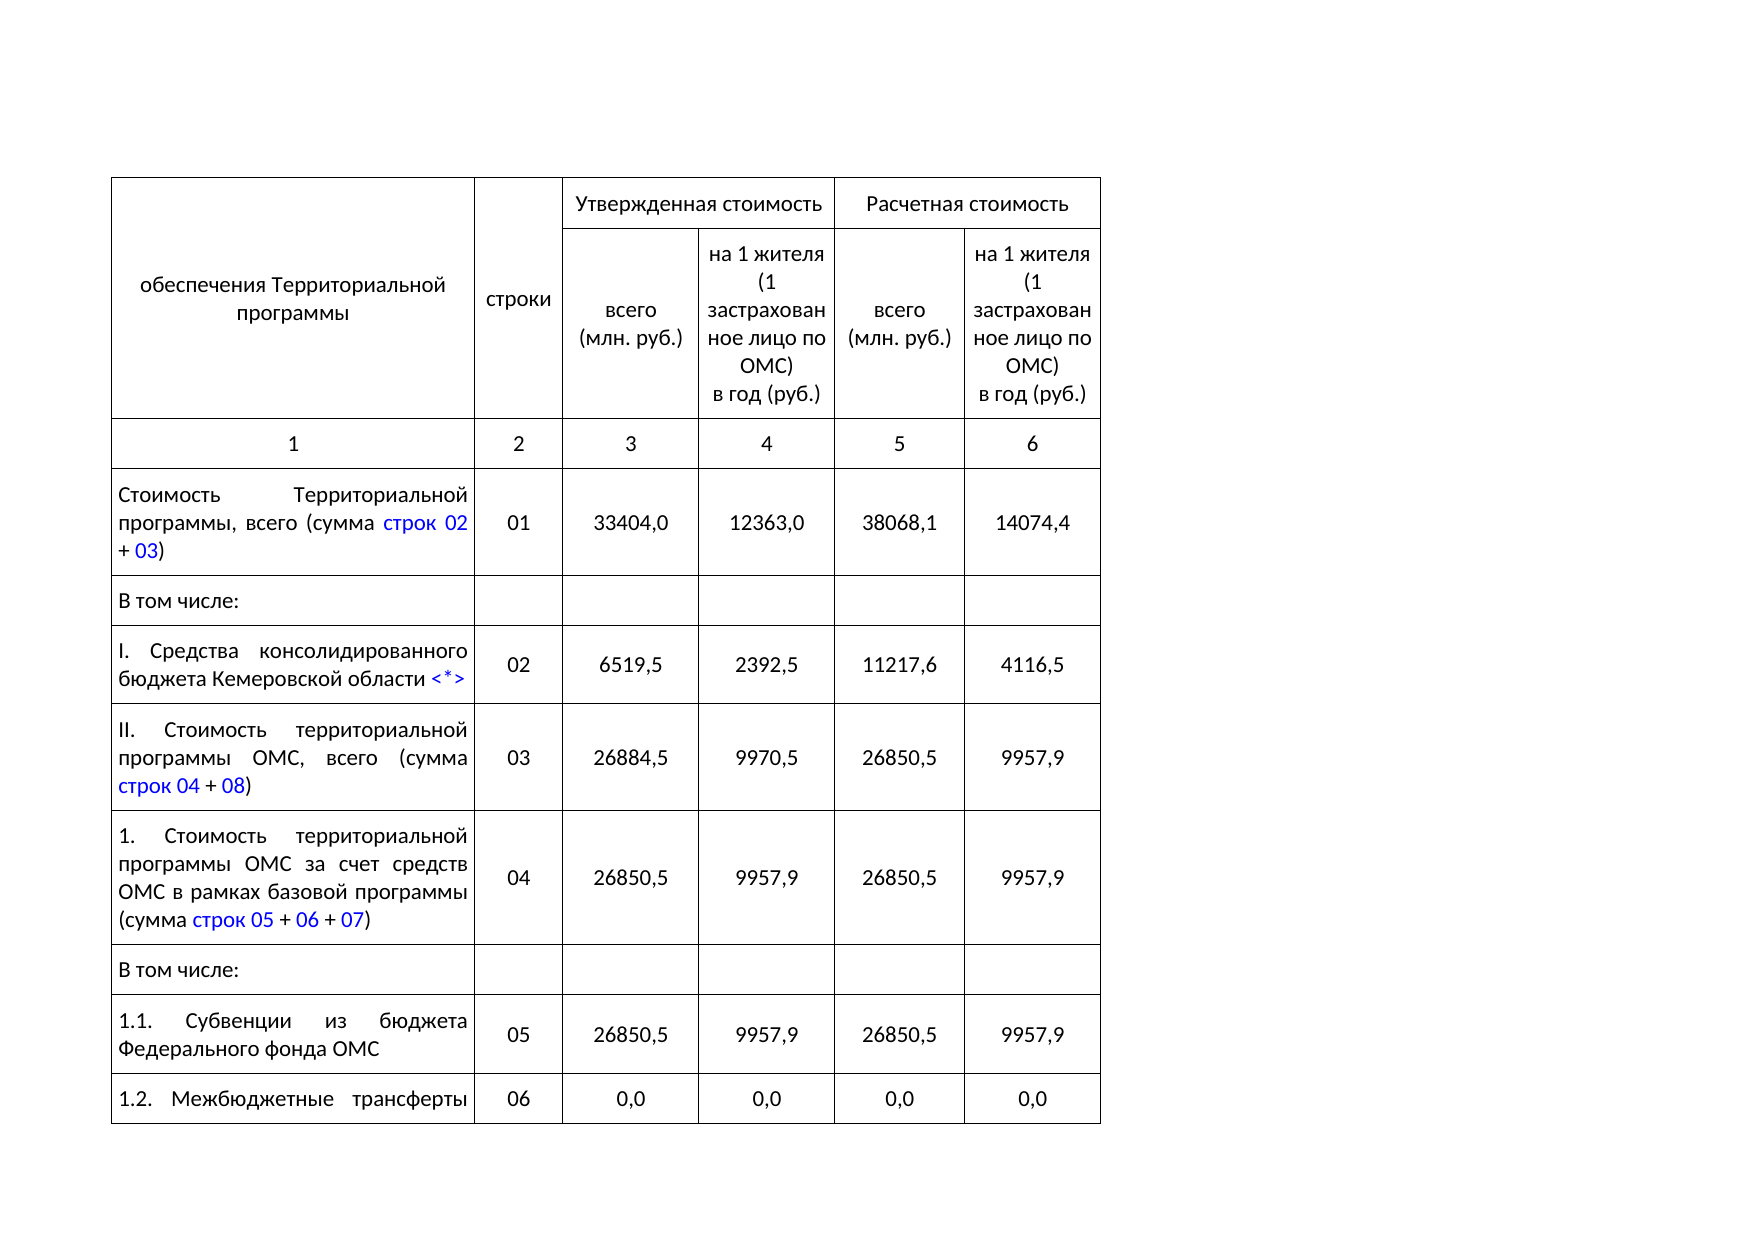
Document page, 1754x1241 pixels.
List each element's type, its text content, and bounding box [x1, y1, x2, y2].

table_cell 01 [475, 469, 562, 574]
table_cell 26850,5 [563, 811, 698, 944]
table_cell 1.1. Субвенции из бюджета Федерального фонда ОМС [112, 995, 474, 1073]
table_cell 6519,5 [563, 626, 698, 703]
table_cell 6 [965, 419, 1100, 468]
table_cell 05 [475, 995, 562, 1073]
table_cell I. Средства консолидированного бюджета Кемеровской области <*> [112, 626, 474, 703]
table_cell 14074,4 [965, 469, 1100, 574]
table_cell [475, 576, 562, 625]
table_cell 9957,9 [965, 995, 1100, 1073]
table_cell 0,0 [699, 1074, 834, 1123]
table_cell 2 [475, 419, 562, 468]
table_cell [112, 1074, 474, 1123]
table_cell 02 [475, 626, 562, 703]
table_cell В том числе: [112, 945, 474, 994]
table_cell на 1 жителя (1 застрахованное лицо по ОМС) в год (руб.) [699, 229, 834, 418]
table_cell 26850,5 [835, 995, 964, 1073]
table_cell 11217,6 [835, 626, 964, 703]
table_cell 4116,5 [965, 626, 1100, 703]
table_cell 06 [475, 1074, 562, 1123]
table_cell 12363,0 [699, 469, 834, 574]
table_cell 5 [835, 419, 964, 468]
table_cell Стоимость Территориальной программы, всего (сумма строк 02 + 03) [112, 469, 474, 574]
table_cell всего (млн. руб.) [835, 229, 964, 418]
table_cell [699, 945, 834, 994]
table_cell [563, 576, 698, 625]
table_cell [699, 576, 834, 625]
table_cell 04 [475, 811, 562, 944]
table_cell 26850,5 [835, 811, 964, 944]
table_cell 3 [563, 419, 698, 468]
table_cell 9957,9 [699, 811, 834, 944]
table_cell [563, 945, 698, 994]
table_cell 38068,1 [835, 469, 964, 574]
table_header N строки [475, 178, 562, 418]
table_cell 9970,5 [699, 704, 834, 809]
table_cell II. Стоимость территориальной программы ОМС, всего (сумма строк 04 + 08) [112, 704, 474, 809]
table_cell 9957,9 [965, 704, 1100, 809]
table_cell 2392,5 [699, 626, 834, 703]
table_cell 33404,0 [563, 469, 698, 574]
table_cell Утвержденная стоимость [563, 178, 834, 227]
table_cell [835, 576, 964, 625]
table_cell 26850,5 [835, 704, 964, 809]
table_cell 1 [112, 419, 474, 468]
table_cell [965, 945, 1100, 994]
table_cell Расчетная стоимость [835, 178, 1100, 227]
table_cell 9957,9 [699, 995, 834, 1073]
table_cell [965, 576, 1100, 625]
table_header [112, 178, 474, 418]
table_cell [475, 945, 562, 994]
table_cell всего (млн. руб.) [563, 229, 698, 418]
table_cell [835, 945, 964, 994]
table_cell 0,0 [563, 1074, 698, 1123]
table_cell В том числе: [112, 576, 474, 625]
table_cell 03 [475, 704, 562, 809]
table_cell 4 [699, 419, 834, 468]
table_cell 26850,5 [563, 995, 698, 1073]
table_cell 0,0 [835, 1074, 964, 1123]
table_cell 0,0 [965, 1074, 1100, 1123]
table_cell 26884,5 [563, 704, 698, 809]
table_cell 1. Стоимость территориальной программы ОМС за счет средств ОМС в рамках базовой программы (сумма строк 05 + 06 + 07) [112, 811, 474, 944]
table_cell 9957,9 [965, 811, 1100, 944]
table_cell на 1 жителя (1 застрахованное лицо по ОМС) в год (руб.) [965, 229, 1100, 418]
